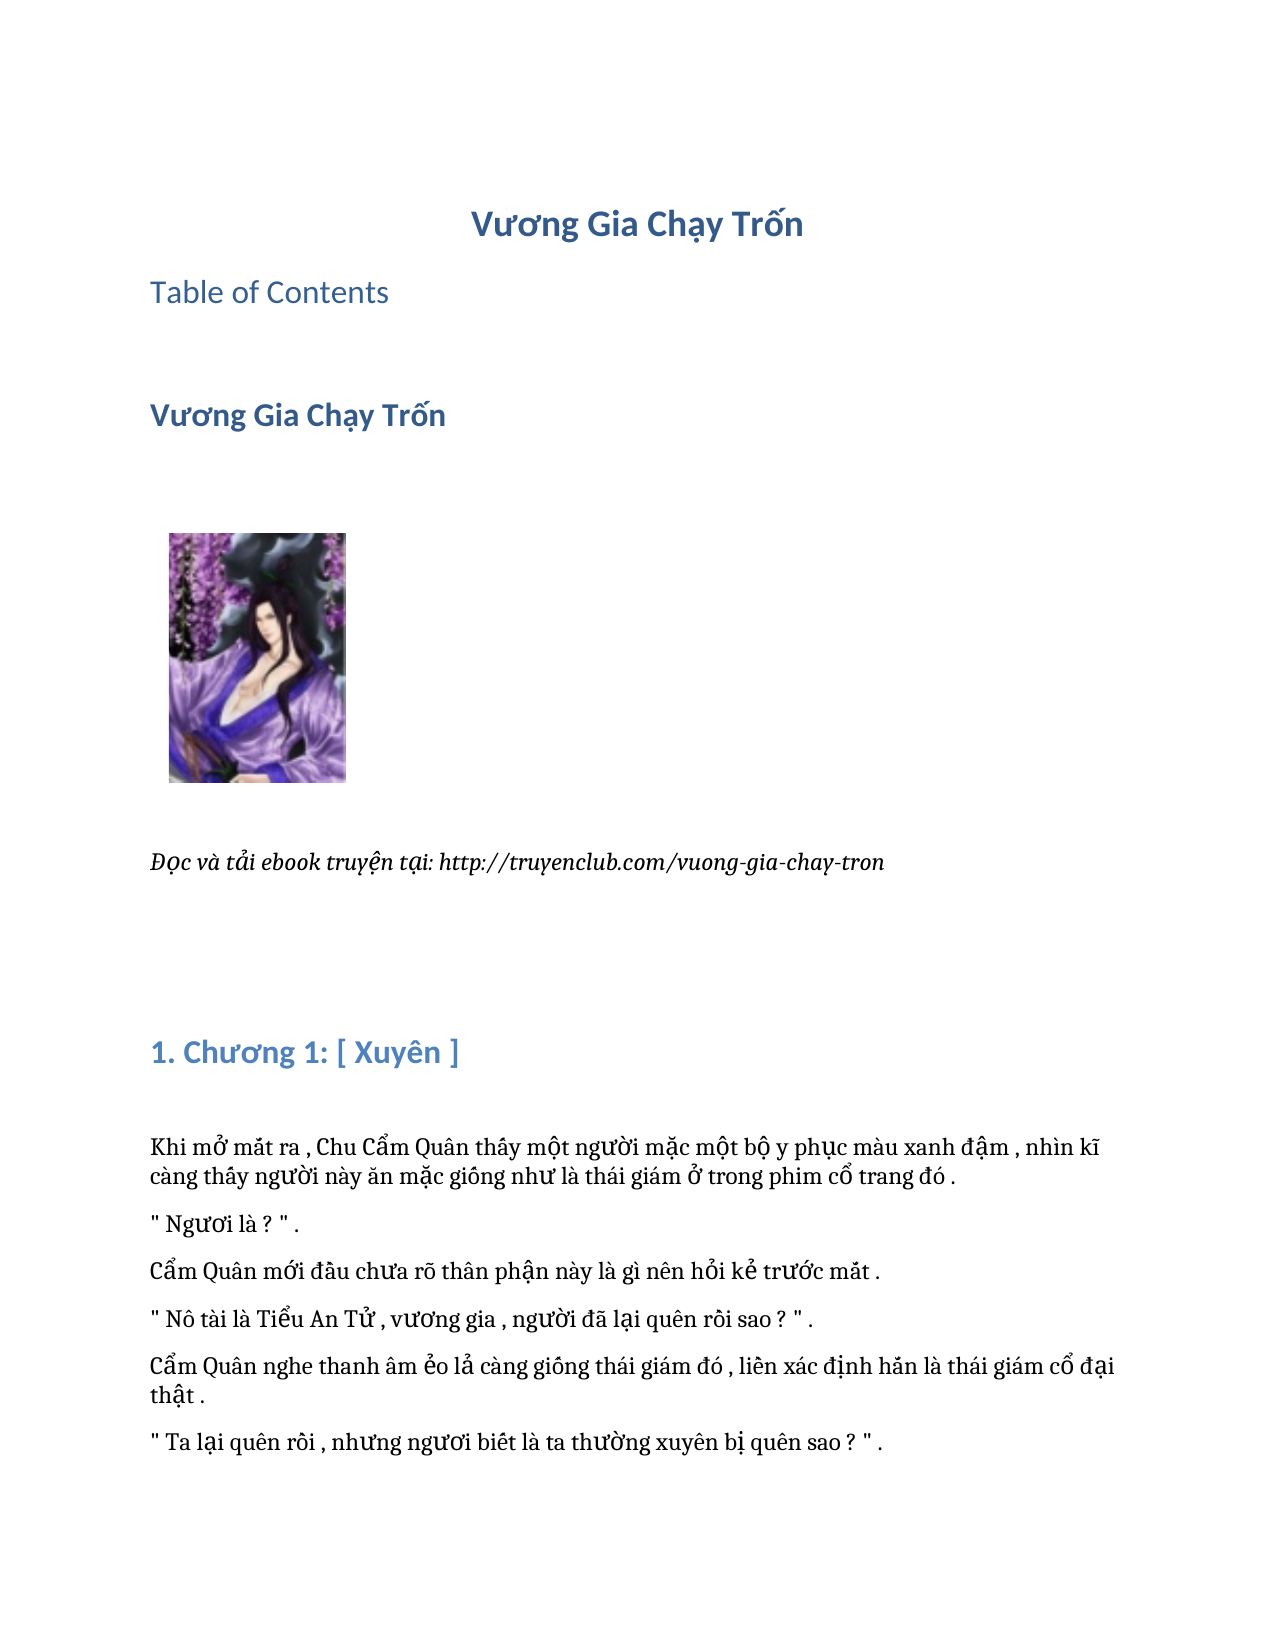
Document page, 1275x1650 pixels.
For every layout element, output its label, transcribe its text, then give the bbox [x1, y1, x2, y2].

text Cẩm Quân mới đầu chưa rõ thân phận này là gì nên hỏi kẻ trước mắt . [150, 1257, 1125, 1286]
picture [168, 533, 346, 783]
text Cẩm Quân nghe thanh âm ẻo lả càng giống thái giám đó , liền xác định hắn là thái giám cổ đại thật . [150, 1352, 1125, 1409]
text " Ngươi là ? " . [150, 1209, 1125, 1238]
text " Nô tài là Tiểu An Tử , vương gia , người đã lại quên rồi sao ? " . [150, 1304, 1125, 1333]
title Vương Gia Chạy Trốn [150, 200, 1125, 246]
text Đọc và tải ebook truyện tại: http://truyenclub.com/vuong-gia-chay-tron [150, 791, 1125, 906]
subtitle 1. Chương 1: [ Xuyên ] [150, 1031, 1125, 1072]
text " Ta lại quên rồi , nhưng ngươi biết là ta thường xuyên bị quên sao ? " . [150, 1428, 1125, 1457]
table_header [139, 529, 1275, 787]
subtitle Vương Gia Chạy Trốn [150, 393, 1125, 434]
text Khi mở mắt ra , Chu Cẩm Quân thấy một người mặc một bộ y phục màu xanh đậm , nhìn kĩ càng thấy người này ăn mặc giống như là thái giám ở trong phim cổ trang đó . [150, 1076, 1125, 1191]
